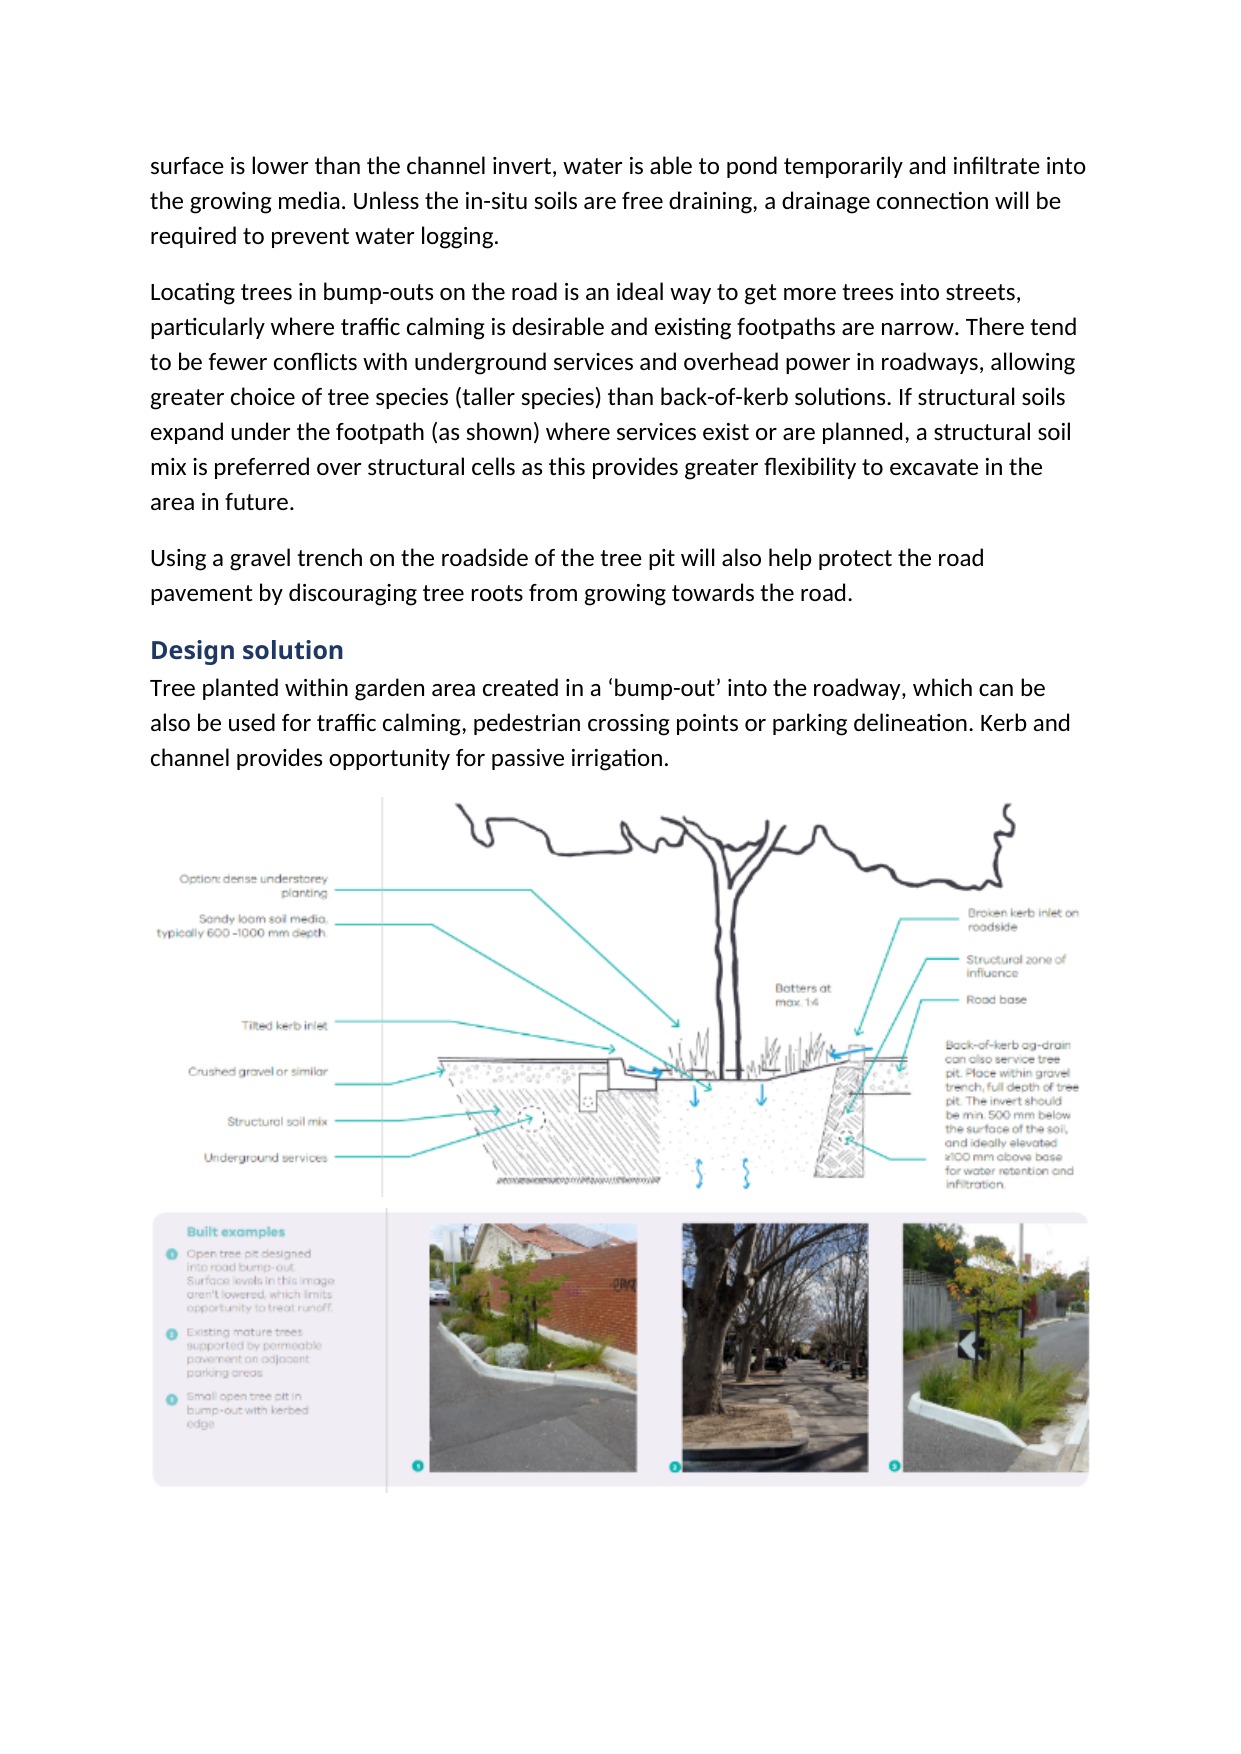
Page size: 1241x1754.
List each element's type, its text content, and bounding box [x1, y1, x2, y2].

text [150, 150, 1090, 251]
text Using a gravel trench on the roadside of the tree pit will also help protect the road pavement by discouraging tree roots from growing towards the road. [150, 542, 1090, 607]
picture [150, 1208, 1091, 1493]
picture [150, 797, 1091, 1197]
text Locating trees in bump-outs on the road is an ideal way to get more trees into streets, particularly where traffic calming is desirable and existing footpaths are narrow. There tend to be fewer conflicts with underground services and overhead power in roadways, allowing greater choice of tree species (taller species) than back-of-kerb solutions. If structural soils expand under the footpath (as shown) where services exist or are planned, a structural soil mix is preferred over structural cells as this provides greater flexibility to excavate in the area in future. [150, 276, 1090, 516]
text Tree planted within garden area created in a ‘bump-out’ into the roadway, which can be also be used for traffic calming, pedestrian crossing points or parking delineation. Kerb and channel provides opportunity for passive irrigation. [150, 672, 1090, 772]
subtitle Design solution [150, 632, 1090, 667]
